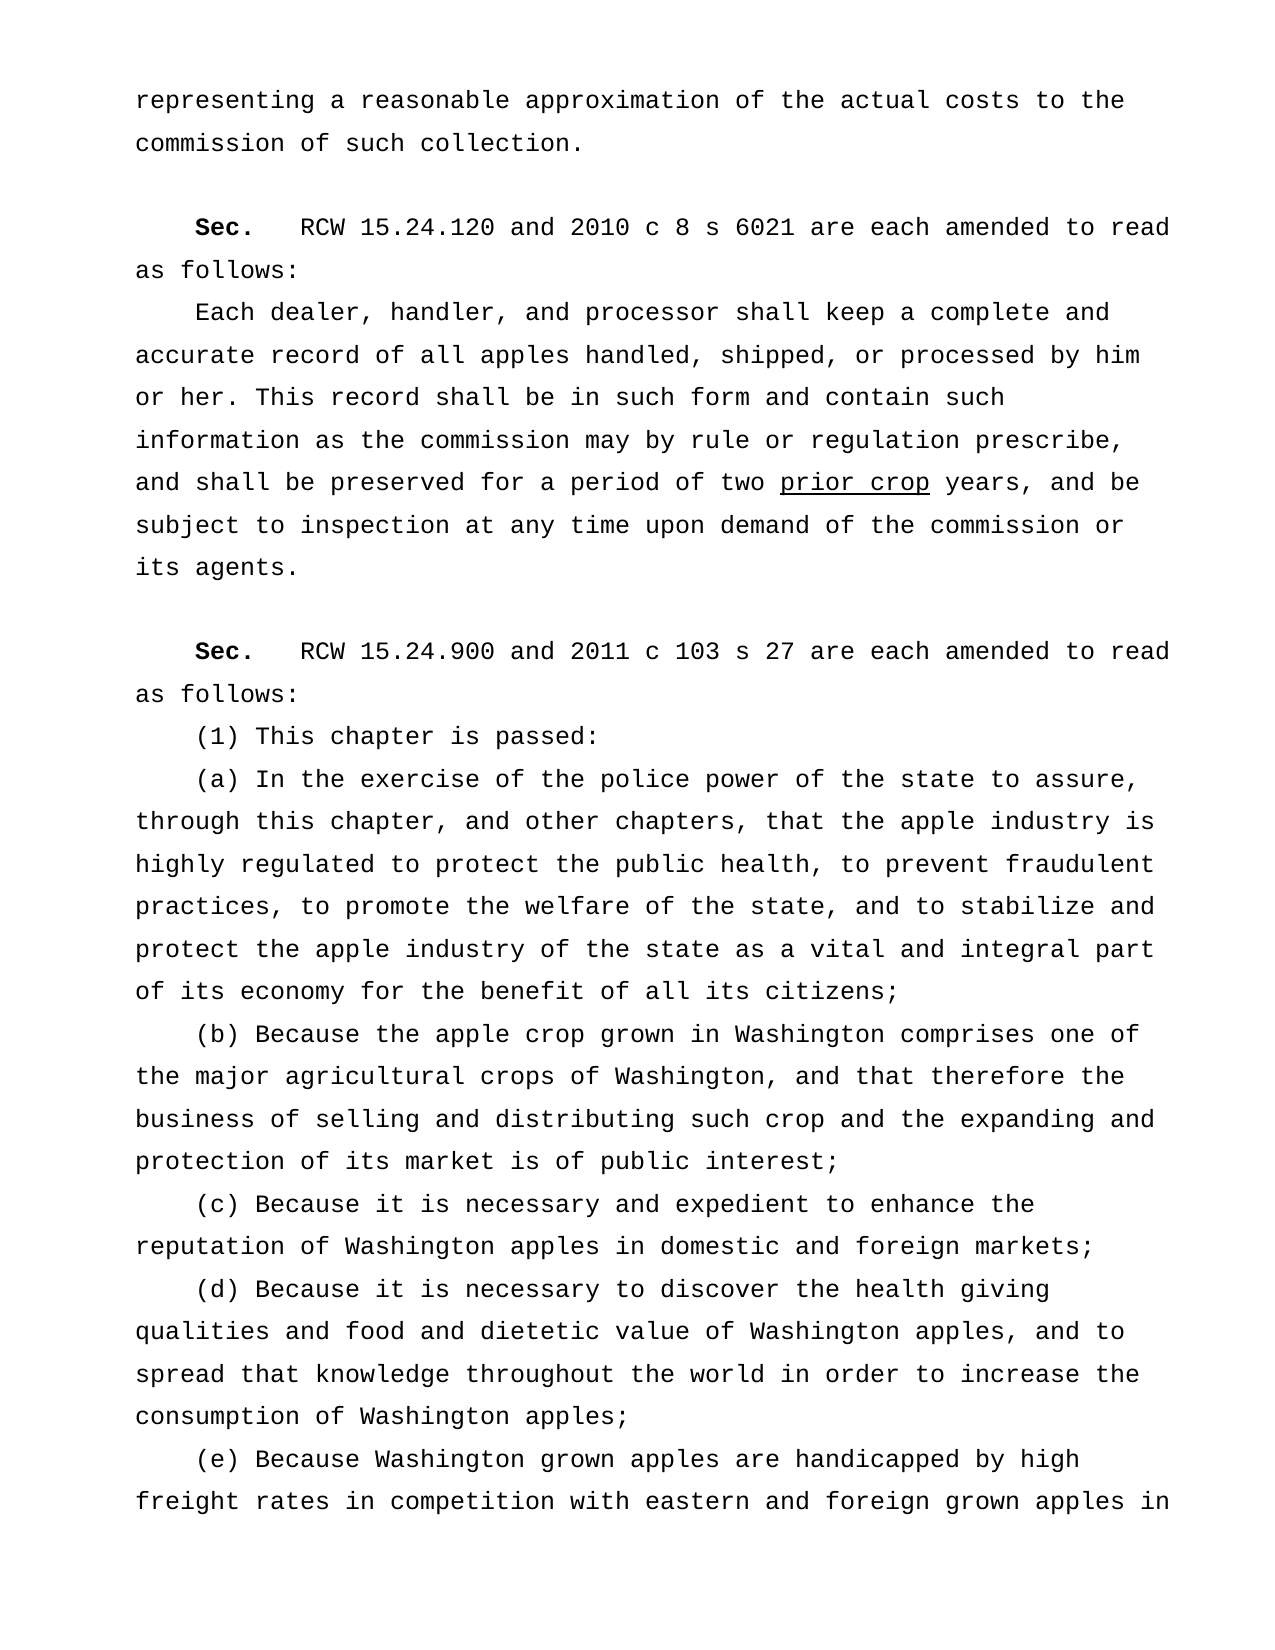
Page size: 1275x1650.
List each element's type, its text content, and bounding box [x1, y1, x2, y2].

text Sec. RCW 15.24.120 and 2010 c 8 s 6021 are each amended to read as follows: [135, 202, 1170, 287]
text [135, 75, 1170, 160]
text (d) Because it is necessary to discover the health giving qualities and food and dietetic value of Washington apples, and to spread that knowledge throughout the world in order to increase the consumption of Washington apples; [135, 1263, 1170, 1433]
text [135, 1433, 1170, 1518]
text (b) Because the apple crop grown in Washington comprises one of the major agricultural crops of Washington, and that therefore the business of selling and distributing such crop and the expanding and protection of its market is of public interest; [135, 1008, 1170, 1178]
text Sec. RCW 15.24.900 and 2011 c 103 s 27 are each amended to read as follows: [135, 626, 1170, 711]
text (1) This chapter is passed: [135, 711, 1170, 753]
text Each dealer, handler, and processor shall keep a complete and accurate record of all apples handled, shipped, or processed by him or her. This record shall be in such form and contain such information as the commission may by rule or regulation prescribe, and shall be preserved for a period of two prior crop years, and be subject to inspection at any time upon demand of the commission or its agents. [135, 287, 1170, 584]
text (a) In the exercise of the police power of the state to assure, through this chapter, and other chapters, that the apple industry is highly regulated to protect the public health, to prevent fraudulent practices, to promote the welfare of the state, and to stabilize and protect the apple industry of the state as a vital and integral part of its economy for the benefit of all its citizens; [135, 753, 1170, 1008]
text (c) Because it is necessary and expedient to enhance the reputation of Washington apples in domestic and foreign markets; [135, 1178, 1170, 1263]
